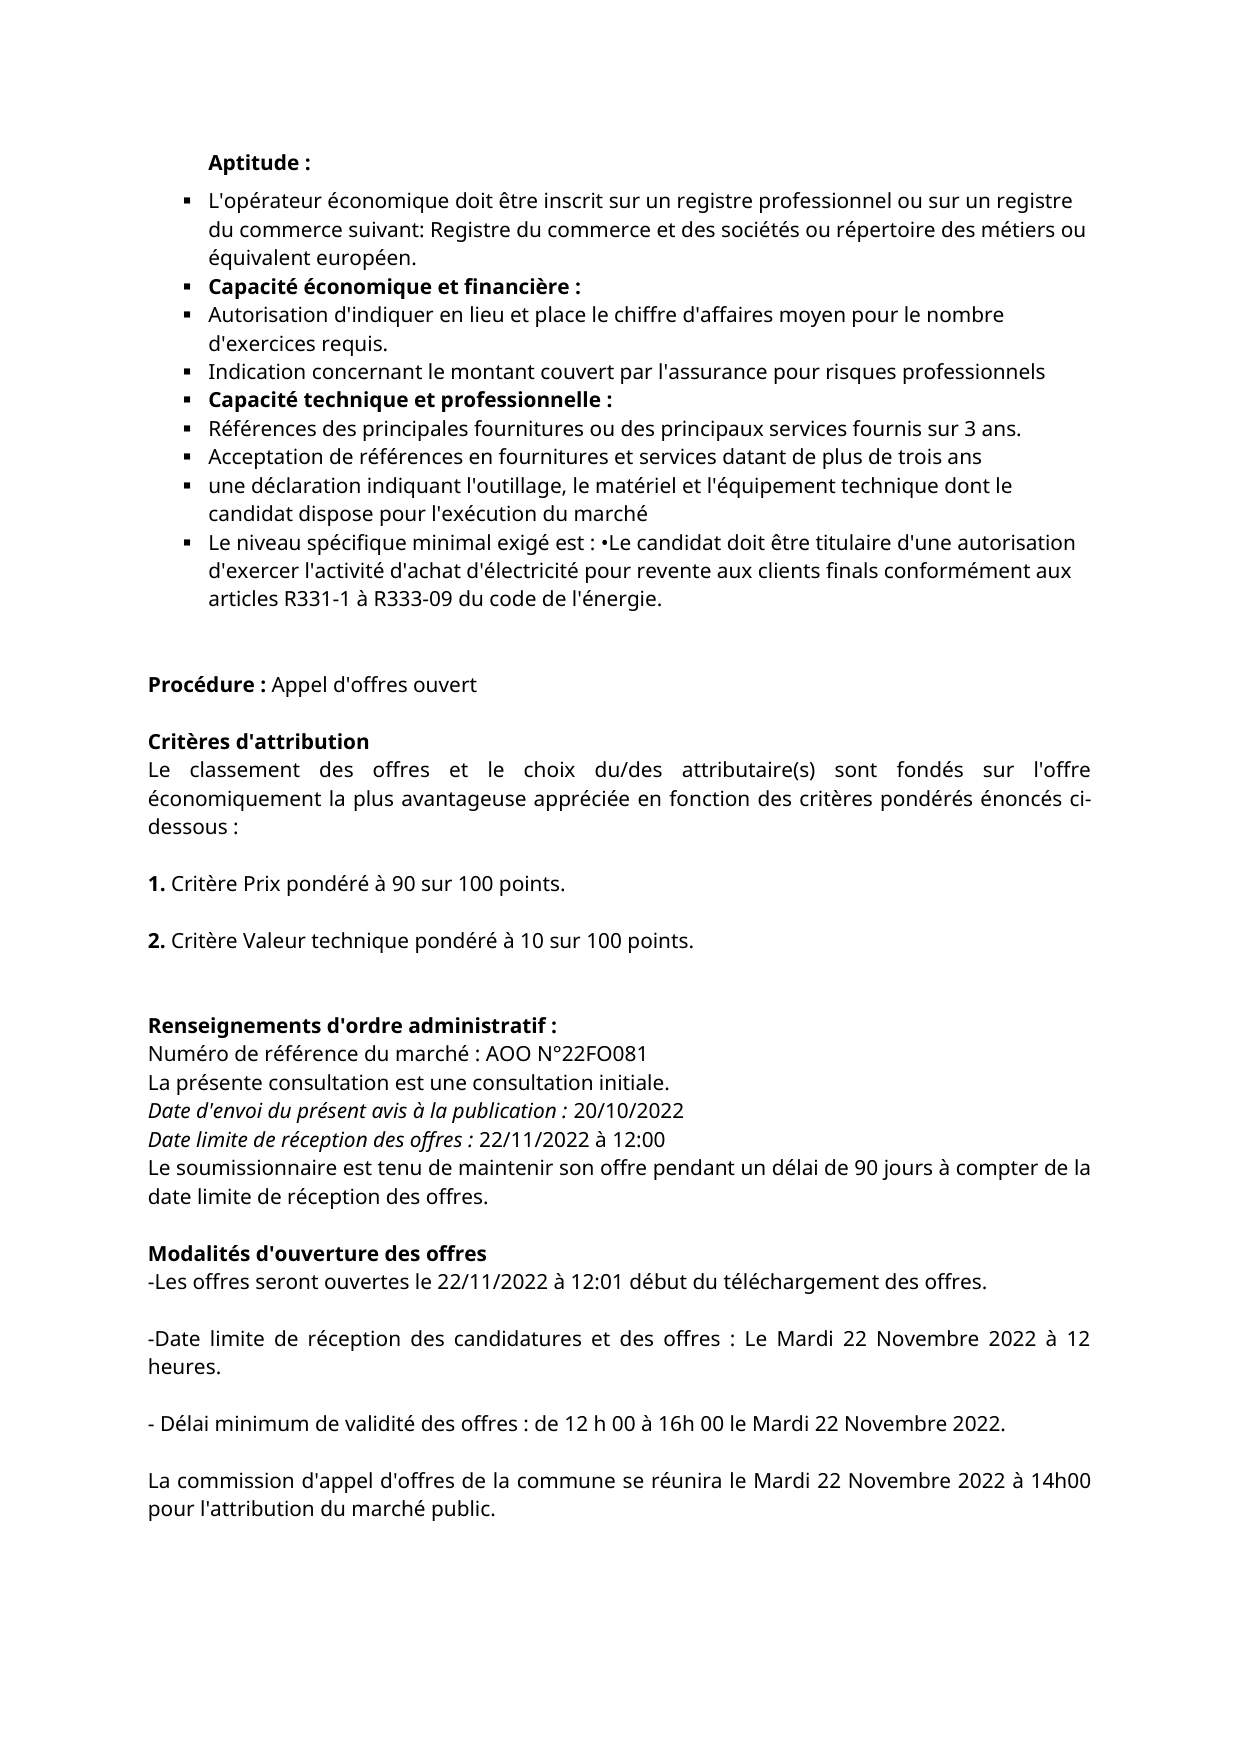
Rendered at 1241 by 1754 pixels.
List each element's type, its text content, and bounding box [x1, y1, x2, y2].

text Date limite de réception des offres : 22/11/2022 à 12:00 [148, 1125, 1093, 1153]
text 1. Critère Prix pondéré à 90 sur 100 points. [148, 869, 1093, 897]
list Acceptation de références en fournitures et services datant de plus de trois ans [182, 442, 1093, 471]
text Le soumissionnaire est tenu de maintenir son offre pendant un délai de 90 jours à compter de la date limite de réception des offres. [148, 1153, 1093, 1210]
list Références des principales fournitures ou des principaux services fournis sur 3 ans. [182, 414, 1093, 442]
text La commission d'appel d'offres de la commune se réunira le Mardi 22 Novembre 2022 à 14h00 pour l'attribution du marché public. [148, 1466, 1093, 1523]
text La présente consultation est une consultation initiale. [148, 1068, 1093, 1096]
list L'opérateur économique doit être inscrit sur un registre professionnel ou sur un registre du commerce suivant: Registre du commerce et des sociétés ou répertoire des métiers ou équivalent européen. [182, 186, 1093, 272]
text Numéro de référence du marché : AOO N°22FO081 [148, 1039, 1093, 1068]
text Procédure : Appel d'offres ouvert [148, 670, 1093, 698]
text Date d'envoi du présent avis à la publication : 20/10/2022 [148, 1096, 1093, 1125]
text Modalités d'ouverture des offres [148, 1239, 1093, 1267]
text 2. Critère Valeur technique pondéré à 10 sur 100 points. [148, 926, 1093, 954]
list Indication concernant le montant couvert par l'assurance pour risques professionnels [182, 357, 1093, 386]
list Capacité économique et financière : [182, 272, 1093, 300]
list Capacité technique et professionnelle : [182, 386, 1093, 414]
text Renseignements d'ordre administratif : [148, 1011, 1093, 1039]
text Critères d'attribution [148, 727, 1093, 755]
list une déclaration indiquant l'outillage, le matériel et l'équipement technique dont le candidat dispose pour l'exécution du marché [182, 471, 1093, 528]
list Autorisation d'indiquer en lieu et place le chiffre d'affaires moyen pour le nombre d'exercices requis. [182, 300, 1093, 357]
text - Délai minimum de validité des offres : de 12 h 00 à 16h 00 le Mardi 22 Novembre 2022. [148, 1409, 1093, 1438]
text -Date limite de réception des candidatures et des offres : Le Mardi 22 Novembre 2022 à 12 heures. [148, 1324, 1093, 1381]
text -Les offres seront ouvertes le 22/11/2022 à 12:01 début du téléchargement des offres. [148, 1267, 1093, 1296]
text Le classement des offres et le choix du/des attributaire(s) sont fondés sur l'offre économiquement la plus avantageuse appréciée en fonction des critères pondérés énoncés ci-dessous : [148, 755, 1093, 841]
list Le niveau spécifique minimal exigé est : •Le candidat doit être titulaire d'une autorisation d'exercer l'activité d'achat d'électricité pour revente aux clients finals conformément aux articles R331-1 à R333-09 du code de l'énergie. [182, 528, 1093, 613]
text Aptitude : [208, 148, 1093, 176]
